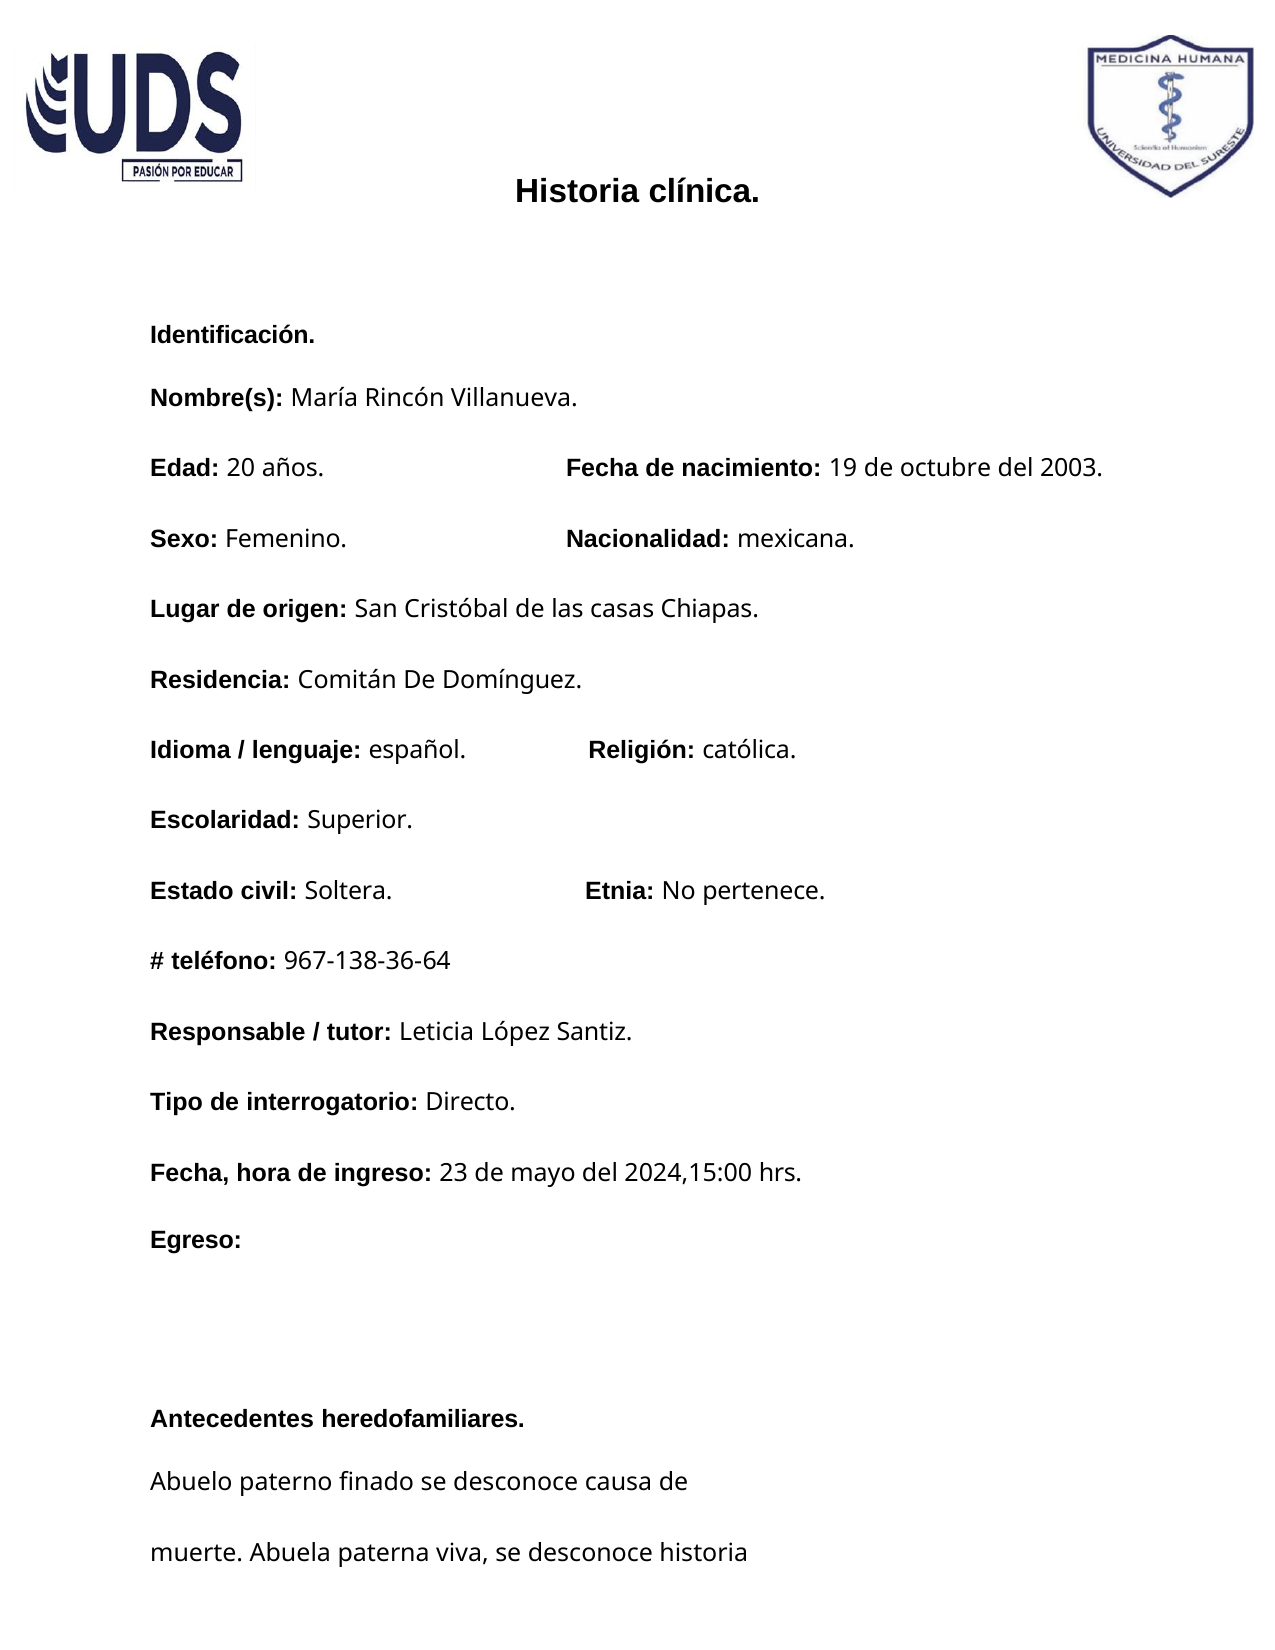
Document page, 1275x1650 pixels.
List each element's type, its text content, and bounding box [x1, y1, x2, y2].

picture [11, 44, 257, 191]
text Nombre(s): María Rincón Villanueva. [150, 379, 1267, 413]
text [150, 1464, 779, 1569]
text Sexo: Femenino. Nacionalidad: mexicana. [150, 520, 1267, 554]
text Responsable / tutor: Leticia López Santiz. [150, 1013, 1267, 1047]
text Escolaridad: Superior. [150, 802, 1267, 836]
text Tipo de interrogatorio: Directo. [150, 1084, 1267, 1118]
subtitle Historia clínica. [83, 171, 1191, 210]
text Lugar de origen: San Cristóbal de las casas Chiapas. [150, 591, 1267, 625]
text Edad: 20 años. Fecha de nacimiento: 19 de octubre del 2003. [150, 450, 1267, 484]
text Fecha, hora de ingreso: 23 de mayo del 2024,15:00 hrs. [150, 1154, 1267, 1188]
subtitle Egreso: [150, 1224, 1267, 1253]
text Idioma / lenguaje: español. Religión: católica. [150, 732, 1267, 766]
subtitle Identificación. [150, 320, 1267, 348]
picture [1077, 35, 1255, 198]
text Antecedentes heredofamiliares. [150, 1404, 1267, 1433]
text # teléfono: 967-138-36-64 [150, 943, 1267, 977]
text Estado civil: Soltera. Etnia: No pertenece. [150, 873, 1267, 907]
text Residencia: Comitán De Domínguez. [150, 661, 1267, 695]
